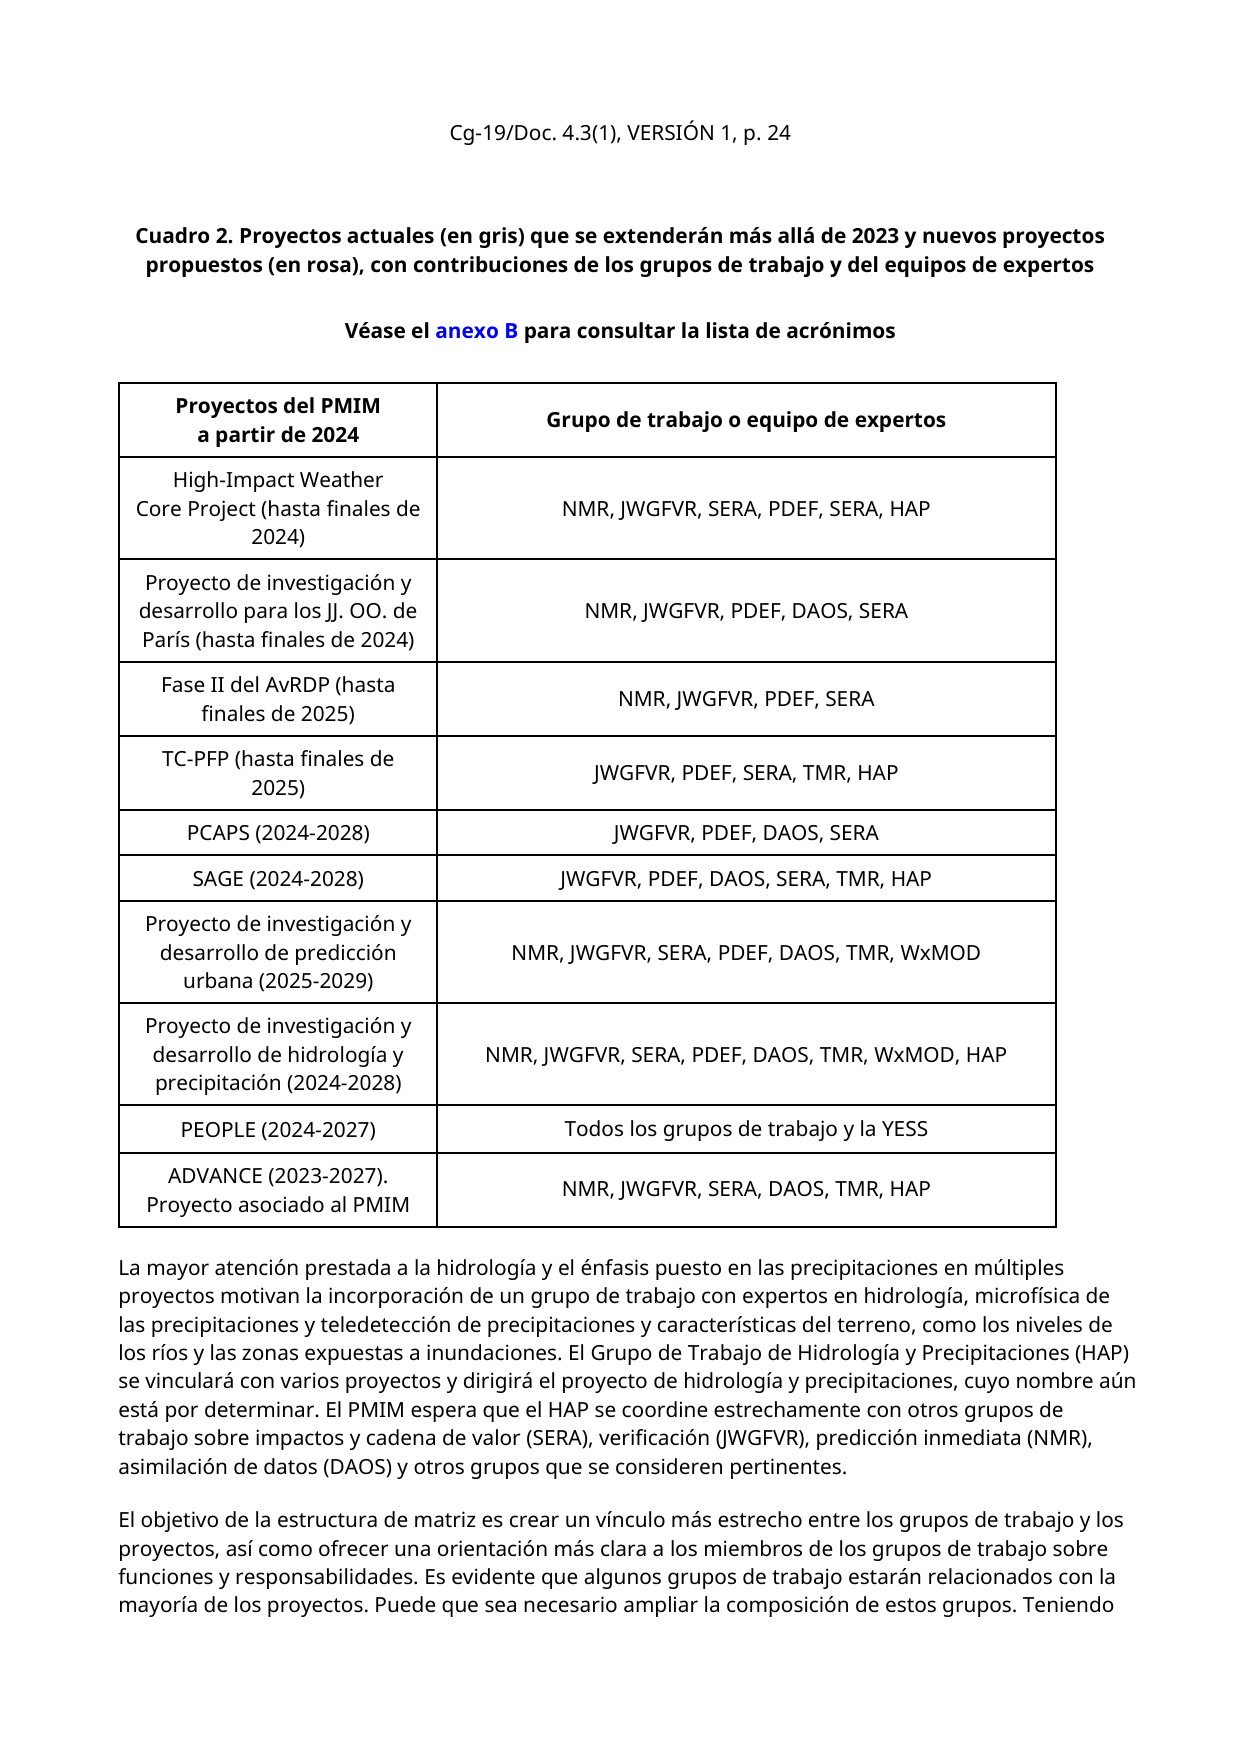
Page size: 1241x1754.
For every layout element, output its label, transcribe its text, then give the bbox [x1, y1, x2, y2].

text Véase el anexo B para consultar la lista de acrónimos [118, 316, 1122, 344]
table_cell PEOPLE (2024-2027) [120, 1106, 436, 1152]
table_cell PCAPS (2024-2028) [120, 811, 436, 854]
table_cell JWGFVR, PDEF, DAOS, SERA [438, 811, 1055, 854]
table_cell SAGE (2024-2028) [120, 856, 436, 899]
table_cell NMR, JWGFVR, PDEF, DAOS, SERA [438, 560, 1055, 661]
table_cell Proyecto de investigación y desarrollo de hidrología y precipitación (2024-2028) [120, 1004, 436, 1104]
table_header Proyectos del PMIM a partir de 2024 [120, 384, 436, 456]
table_cell Proyecto de investigación y desarrollo de predicción urbana (2025-2029) [120, 902, 436, 1002]
table_cell NMR, JWGFVR, SERA, PDEF, DAOS, TMR, WxMOD [438, 902, 1055, 1002]
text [118, 1505, 1140, 1619]
table_cell NMR, JWGFVR, SERA, PDEF, DAOS, TMR, WxMOD, HAP [438, 1004, 1055, 1104]
table_cell JWGFVR, PDEF, SERA, TMR, HAP [438, 737, 1055, 808]
text La mayor atención prestada a la hidrología y el énfasis puesto en las precipitaciones en múltiples proyectos motivan la incorporación de un grupo de trabajo con expertos en hidrología, microfísica de las precipitaciones y teledetección de precipitaciones y características del terreno, como los niveles de los ríos y las zonas expuestas a inundaciones. El Grupo de Trabajo de Hidrología y Precipitaciones (HAP) se vinculará con varios proyectos y dirigirá el proyecto de hidrología y precipitaciones, cuyo nombre aún está por determinar. El PMIM espera que el HAP se coordine estrechamente con otros grupos de trabajo sobre impactos y cadena de valor (SERA), verificación (JWGFVR), predicción inmediata (NMR), asimilación de datos (DAOS) y otros grupos que se consideren pertinentes. [118, 1253, 1140, 1480]
table_cell NMR, JWGFVR, PDEF, SERA [438, 663, 1055, 734]
table_cell High-Impact Weather Core Project (hasta finales de 2024) [120, 458, 436, 558]
table_cell TC-PFP (hasta finales de 2025) [120, 737, 436, 808]
table_cell Todos los grupos de trabajo y la YESS [438, 1106, 1055, 1152]
table_cell ADVANCE (2023-2027). Proyecto asociado al PMIM [120, 1154, 436, 1226]
table_header Grupo de trabajo o equipo de expertos [438, 384, 1055, 456]
table_cell NMR, JWGFVR, SERA, PDEF, SERA, HAP [438, 458, 1055, 558]
text Cuadro 2. Proyectos actuales (en gris) que se extenderán más allá de 2023 y nuevos proyectos propuestos (en rosa), con contribuciones de los grupos de trabajo y del equipos de expertos [118, 222, 1122, 278]
table_cell Fase II del AvRDP (hasta finales de 2025) [120, 663, 436, 734]
table_cell JWGFVR, PDEF, DAOS, SERA, TMR, HAP [438, 856, 1055, 899]
table_cell Proyecto de investigación y desarrollo para los JJ. OO. de París (hasta finales de 2024) [120, 560, 436, 661]
table_cell NMR, JWGFVR, SERA, DAOS, TMR, HAP [438, 1154, 1055, 1226]
